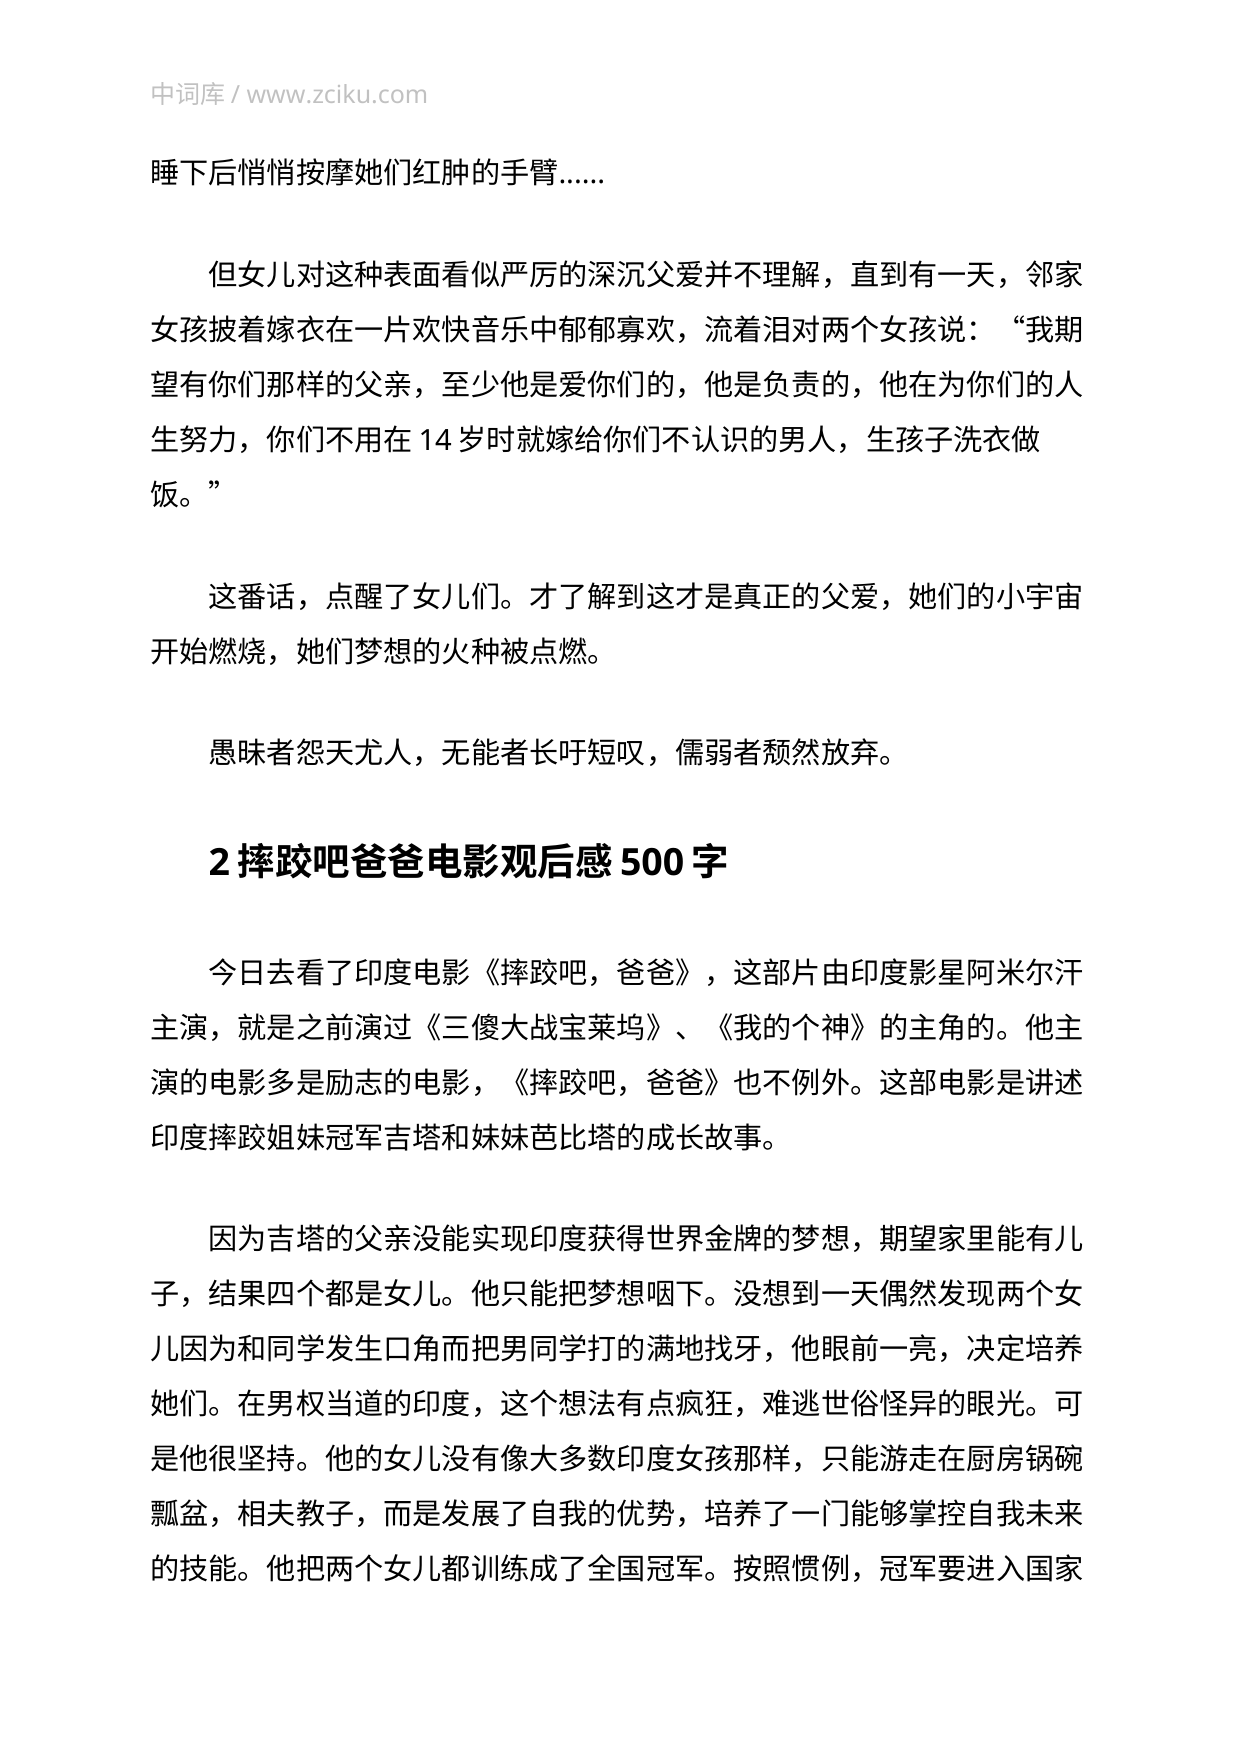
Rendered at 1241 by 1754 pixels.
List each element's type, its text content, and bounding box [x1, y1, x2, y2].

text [150, 1216, 1090, 1588]
text 愚昧者怨天尤人，无能者长吁短叹，儒弱者颓然放弃。 [150, 730, 1090, 772]
text 这番话，点醒了女儿们。才了解到这才是真正的父爱，她们的小宇宙开始燃烧，她们梦想的火种被点燃。 [150, 573, 1090, 671]
text 今日去看了印度电影《摔跤吧，爸爸》，这部片由印度影星阿米尔汗主演，就是之前演过《三傻大战宝莱坞》、《我的个神》的主角的。他主演的电影多是励志的电影，《摔跤吧，爸爸》也不例外。这部电影是讲述印度摔跤姐妹冠军吉塔和妹妹芭比塔的成长故事。 [150, 949, 1090, 1156]
text 但女儿对这种表面看似严厉的深沉父爱并不理解，直到有一天，邻家女孩披着嫁衣在一片欢快音乐中郁郁寡欢，流着泪对两个女孩说：“我期望有你们那样的父亲，至少他是爱你们的，他是负责的，他在为你们的人生努力，你们不用在14岁时就嫁给你们不认识的男人，生孩子洗衣做饭。” [150, 252, 1090, 514]
text 2摔跤吧爸爸电影观后感500字 [150, 832, 1090, 886]
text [150, 150, 1090, 192]
